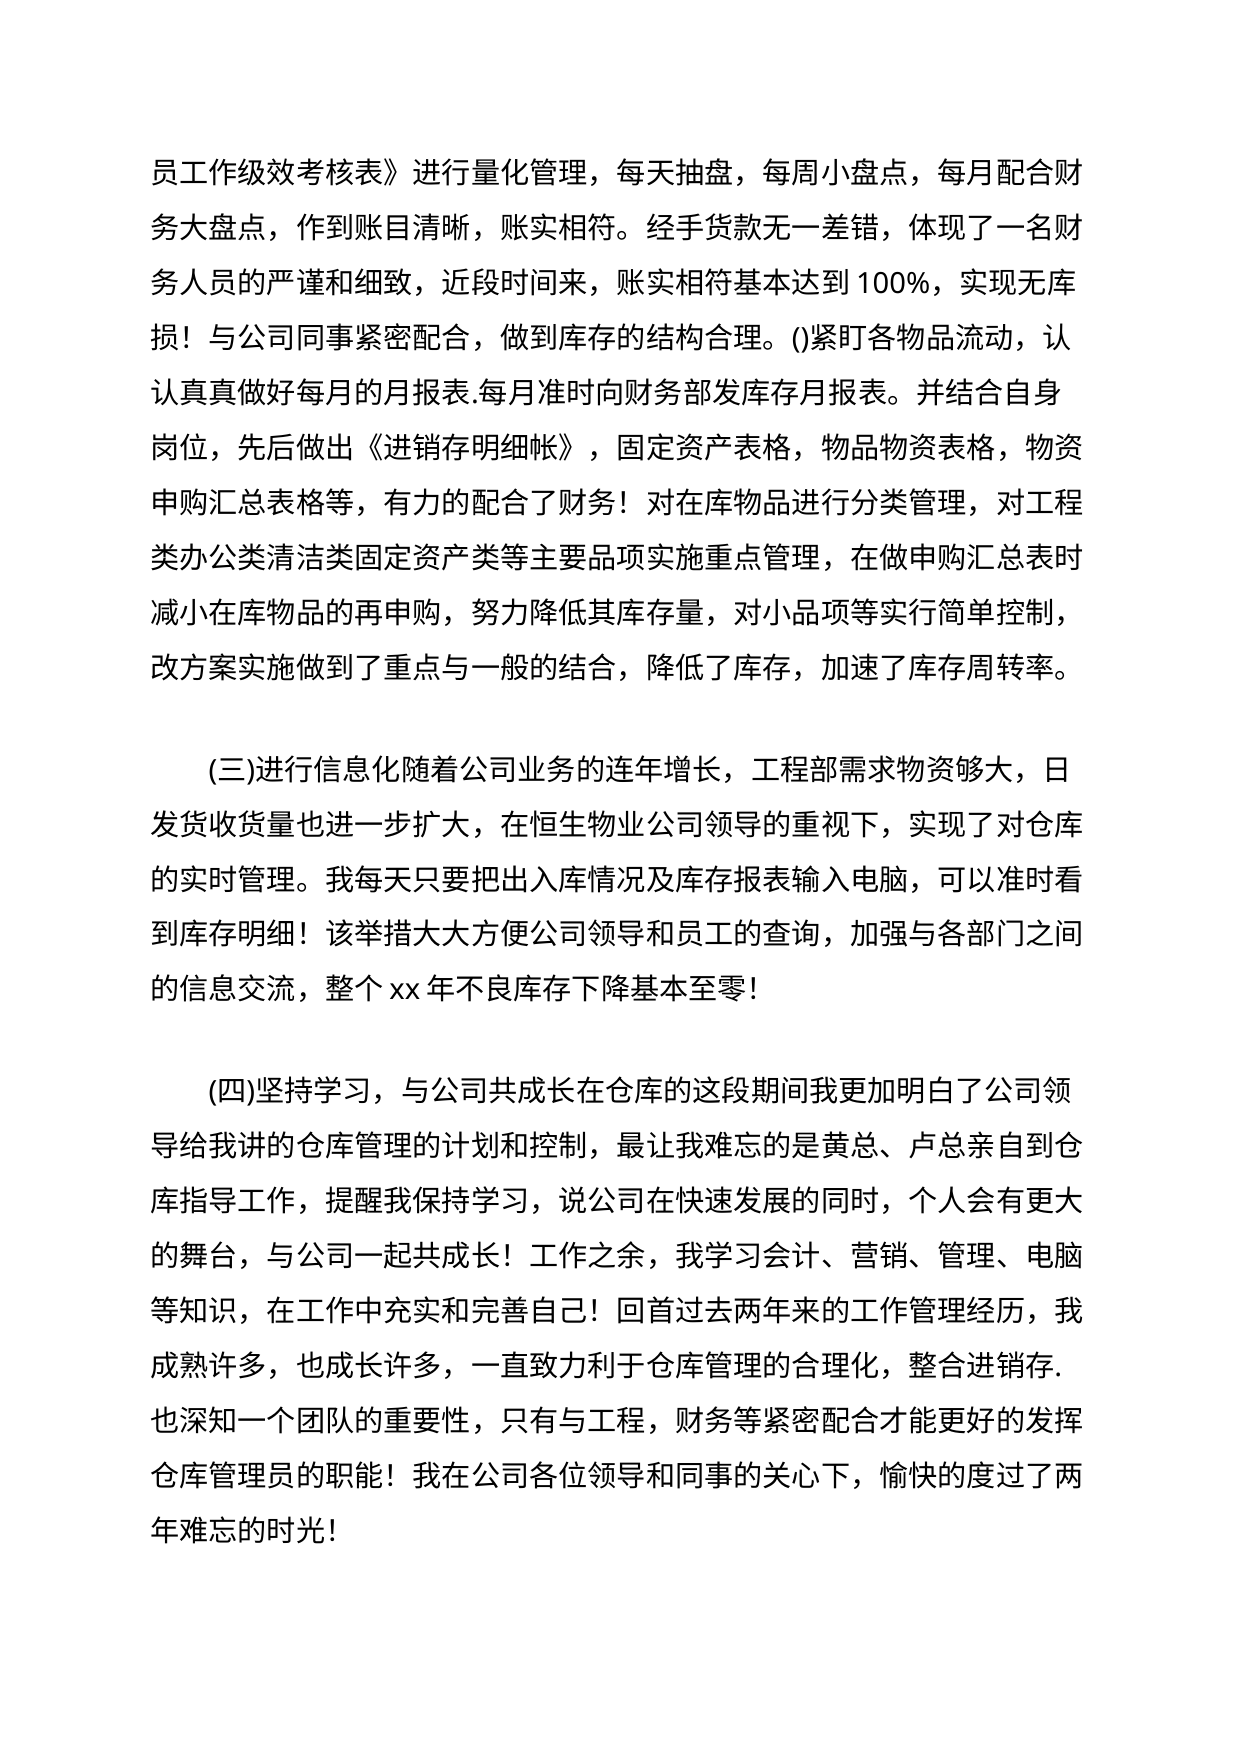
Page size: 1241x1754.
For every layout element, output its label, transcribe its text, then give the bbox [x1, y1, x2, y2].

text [150, 150, 1090, 687]
text (三)进行信息化随着公司业务的连年增长，工程部需求物资够大，日发货收货量也进一步扩大，在恒生物业公司领导的重视下，实现了对仓库的实时管理。我每天只要把出入库情况及库存报表输入电脑，可以准时看到库存明细！该举措大大方便公司领导和员工的查询，加强与各部门之间的信息交流，整个xx年不良库存下降基本至零！ [150, 746, 1090, 1008]
text (四)坚持学习，与公司共成长在仓库的这段期间我更加明白了公司领导给我讲的仓库管理的计划和控制，最让我难忘的是黄总、卢总亲自到仓库指导工作，提醒我保持学习，说公司在快速发展的同时，个人会有更大的舞台，与公司一起共成长！工作之余，我学习会计、营销、管理、电脑等知识，在工作中充实和完善自己！回首过去两年来的工作管理经历，我成熟许多，也成长许多，一直致力利于仓库管理的合理化，整合进销存.也深知一个团队的重要性，只有与工程，财务等紧密配合才能更好的发挥仓库管理员的职能！我在公司各位领导和同事的关心下，愉快的度过了两年难忘的时光！ [150, 1068, 1090, 1549]
